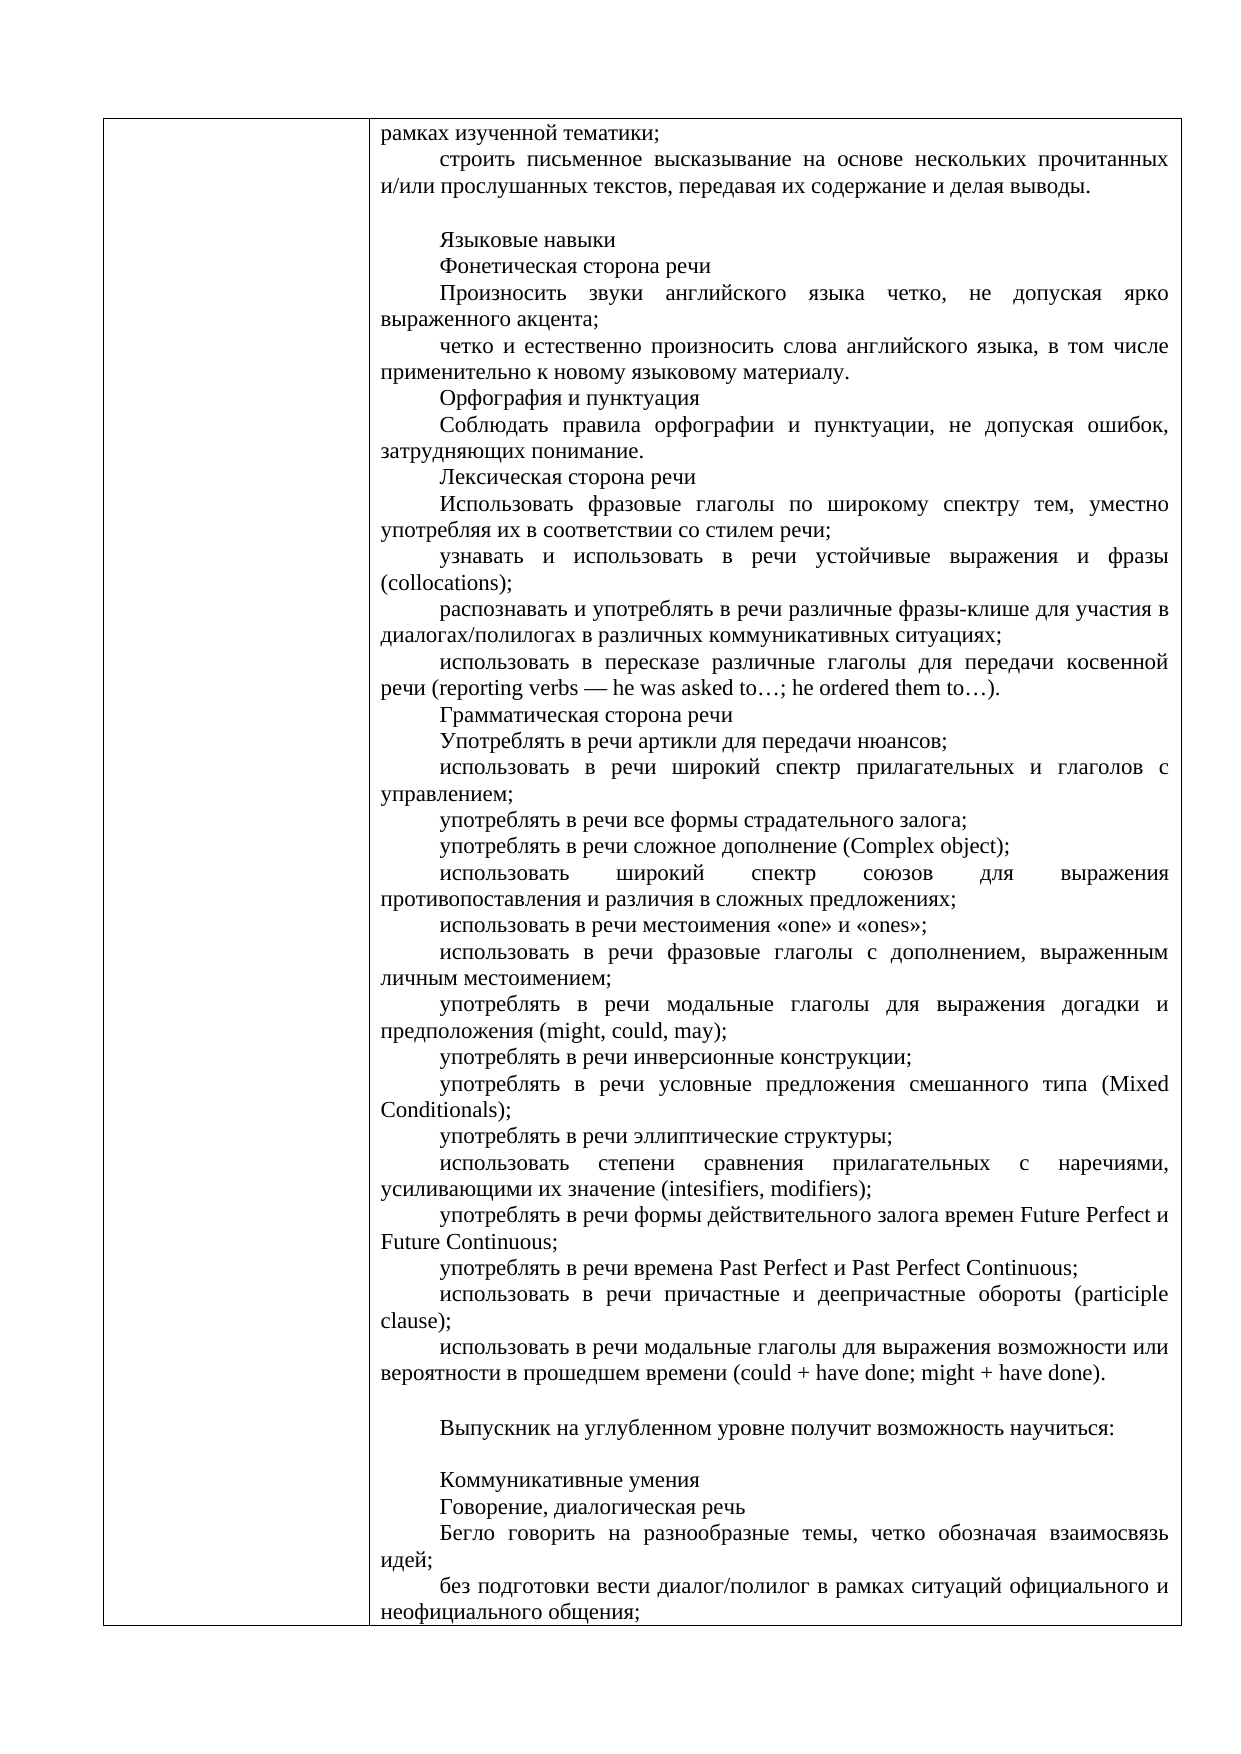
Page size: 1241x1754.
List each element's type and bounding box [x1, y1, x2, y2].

table_cell [370, 119, 1181, 1625]
table_cell [104, 119, 369, 1625]
